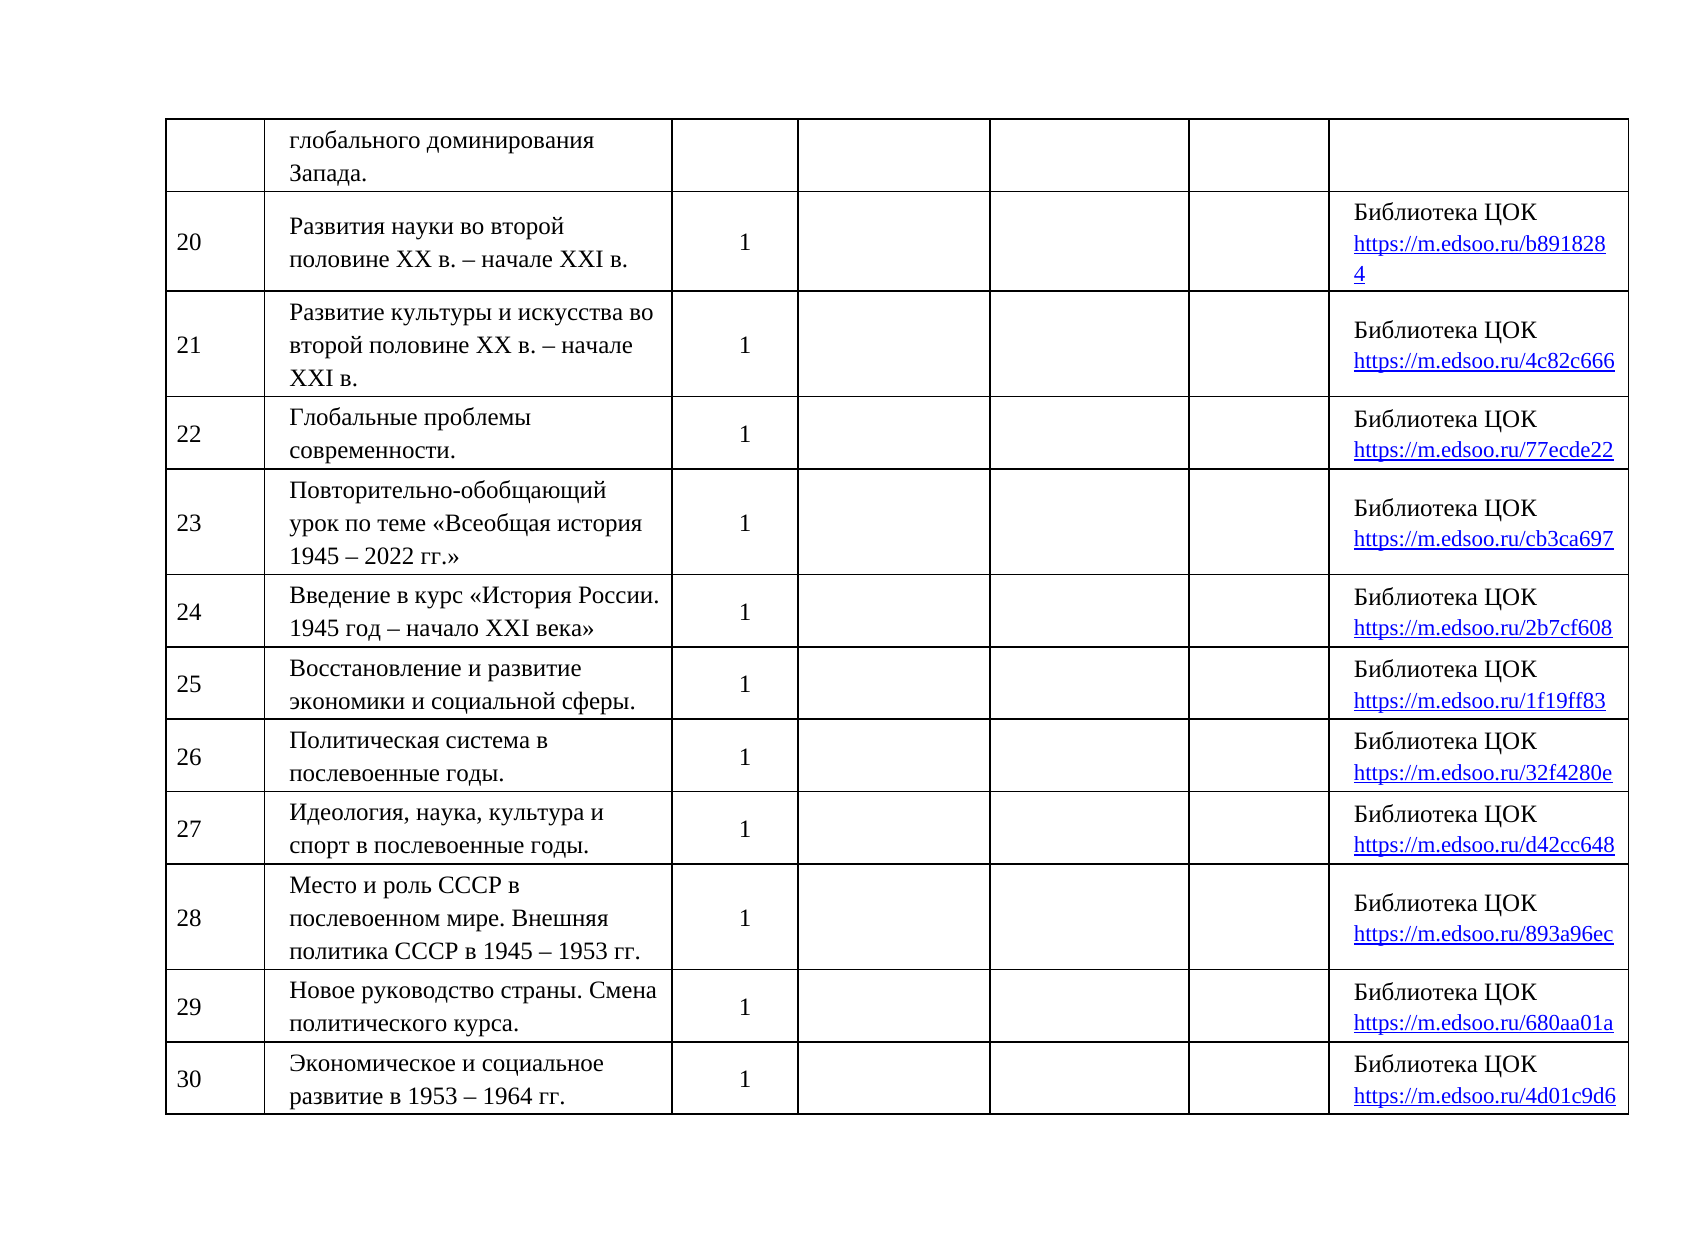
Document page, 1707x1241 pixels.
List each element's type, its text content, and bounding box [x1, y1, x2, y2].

table_cell 1 [673, 1043, 797, 1113]
table_cell [799, 470, 989, 573]
table_cell 1 [673, 470, 797, 573]
table_cell [991, 648, 1188, 718]
table_cell Новое руководство страны. Смена политического курса. [265, 970, 671, 1041]
table_cell [991, 970, 1188, 1041]
table_cell [1190, 575, 1328, 646]
table_cell Идеология, наука, культура и спорт в послевоенные годы. [265, 792, 671, 863]
table_cell [1190, 865, 1328, 968]
table_cell [799, 648, 989, 718]
table_cell [799, 865, 989, 968]
table_cell Библиотека ЦОК https://m.edsoo.ru/680aa01a [1330, 970, 1628, 1041]
table_cell [991, 1043, 1188, 1113]
table_cell Библиотека ЦОК https://m.edsoo.ru/2b7cf608 [1330, 575, 1628, 646]
table_cell 27 [167, 792, 264, 863]
table_cell 1 [673, 792, 797, 863]
table_cell 1 [673, 575, 797, 646]
table_cell Библиотека ЦОК https://m.edsoo.ru/32f4280e [1330, 720, 1628, 791]
table_cell 23 [167, 470, 264, 573]
table_cell Место и роль СССР в послевоенном мире. Внешняя политика СССР в 1945 – 1953 гг. [265, 865, 671, 968]
table_cell 1 [673, 292, 797, 396]
table_cell 28 [167, 865, 264, 968]
table_cell [799, 720, 989, 791]
table_cell [991, 575, 1188, 646]
table_cell 26 [167, 720, 264, 791]
table_cell 22 [167, 397, 264, 468]
table_cell [991, 292, 1188, 396]
table_cell 21 [167, 292, 264, 396]
table_cell [799, 792, 989, 863]
table_cell 29 [167, 970, 264, 1041]
table_cell [991, 720, 1188, 791]
table_cell [1190, 292, 1328, 396]
table_cell [991, 470, 1188, 573]
table_cell [1190, 120, 1328, 191]
table_cell Библиотека ЦОК https://m.edsoo.ru/4c82c666 [1330, 292, 1628, 396]
table_cell [799, 575, 989, 646]
table_cell Введение в курс «История России. 1945 год – начало ХХI века» [265, 575, 671, 646]
table_cell Развитие культуры и искусства во второй половине ХХ в. – начале ХХI в. [265, 292, 671, 396]
table_cell Библиотека ЦОК https://m.edsoo.ru/b8918284 [1330, 192, 1628, 290]
table_cell Библиотека ЦОК https://m.edsoo.ru/d42cc648 [1330, 792, 1628, 863]
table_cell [1330, 120, 1628, 191]
table_cell [799, 120, 989, 191]
table_cell Библиотека ЦОК https://m.edsoo.ru/cb3ca697 [1330, 470, 1628, 573]
table_cell [1190, 1043, 1328, 1113]
table_cell [1190, 470, 1328, 573]
table_cell Политическая система в послевоенные годы. [265, 720, 671, 791]
table_cell Глобальные проблемы современности. [265, 397, 671, 468]
table_cell Библиотека ЦОК https://m.edsoo.ru/77ecde22 [1330, 397, 1628, 468]
table_cell 1 [673, 865, 797, 968]
table_cell 19 [167, 120, 264, 191]
table_cell 24 [167, 575, 264, 646]
table_cell 1 [673, 648, 797, 718]
table_cell 1 [673, 720, 797, 791]
table_cell [799, 970, 989, 1041]
table_cell 1 [673, 970, 797, 1041]
table_cell [991, 192, 1188, 290]
table_cell [1190, 970, 1328, 1041]
table_cell [991, 120, 1188, 191]
table_cell Развития науки во второй половине ХХ в. – начале ХХI в. [265, 192, 671, 290]
table_cell 1 [673, 120, 797, 191]
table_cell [265, 120, 671, 191]
table_cell 1 [673, 397, 797, 468]
table_cell 30 [167, 1043, 264, 1113]
table_cell [991, 865, 1188, 968]
table_cell [991, 397, 1188, 468]
table_cell [991, 792, 1188, 863]
table_cell [799, 1043, 989, 1113]
table_cell 20 [167, 192, 264, 290]
table_cell [799, 397, 989, 468]
table_cell Библиотека ЦОК https://m.edsoo.ru/893a96ec [1330, 865, 1628, 968]
table_cell 25 [167, 648, 264, 718]
table_cell [1190, 792, 1328, 863]
table_cell [1190, 720, 1328, 791]
table_cell [799, 292, 989, 396]
table_cell Экономическое и социальное развитие в 1953 – 1964 гг. [265, 1043, 671, 1113]
table_cell [1190, 192, 1328, 290]
table_cell Библиотека ЦОК https://m.edsoo.ru/4d01c9d6 [1330, 1043, 1628, 1113]
table_cell [1190, 397, 1328, 468]
table_cell [1190, 648, 1328, 718]
table_cell Восстановление и развитие экономики и социальной сферы. [265, 648, 671, 718]
table_cell [799, 192, 989, 290]
table_cell Библиотека ЦОК https://m.edsoo.ru/1f19ff83 [1330, 648, 1628, 718]
table_cell 1 [673, 192, 797, 290]
table_cell Повторительно-обобщающий урок по теме «Всеобщая история 1945 – 2022 гг.» [265, 470, 671, 573]
